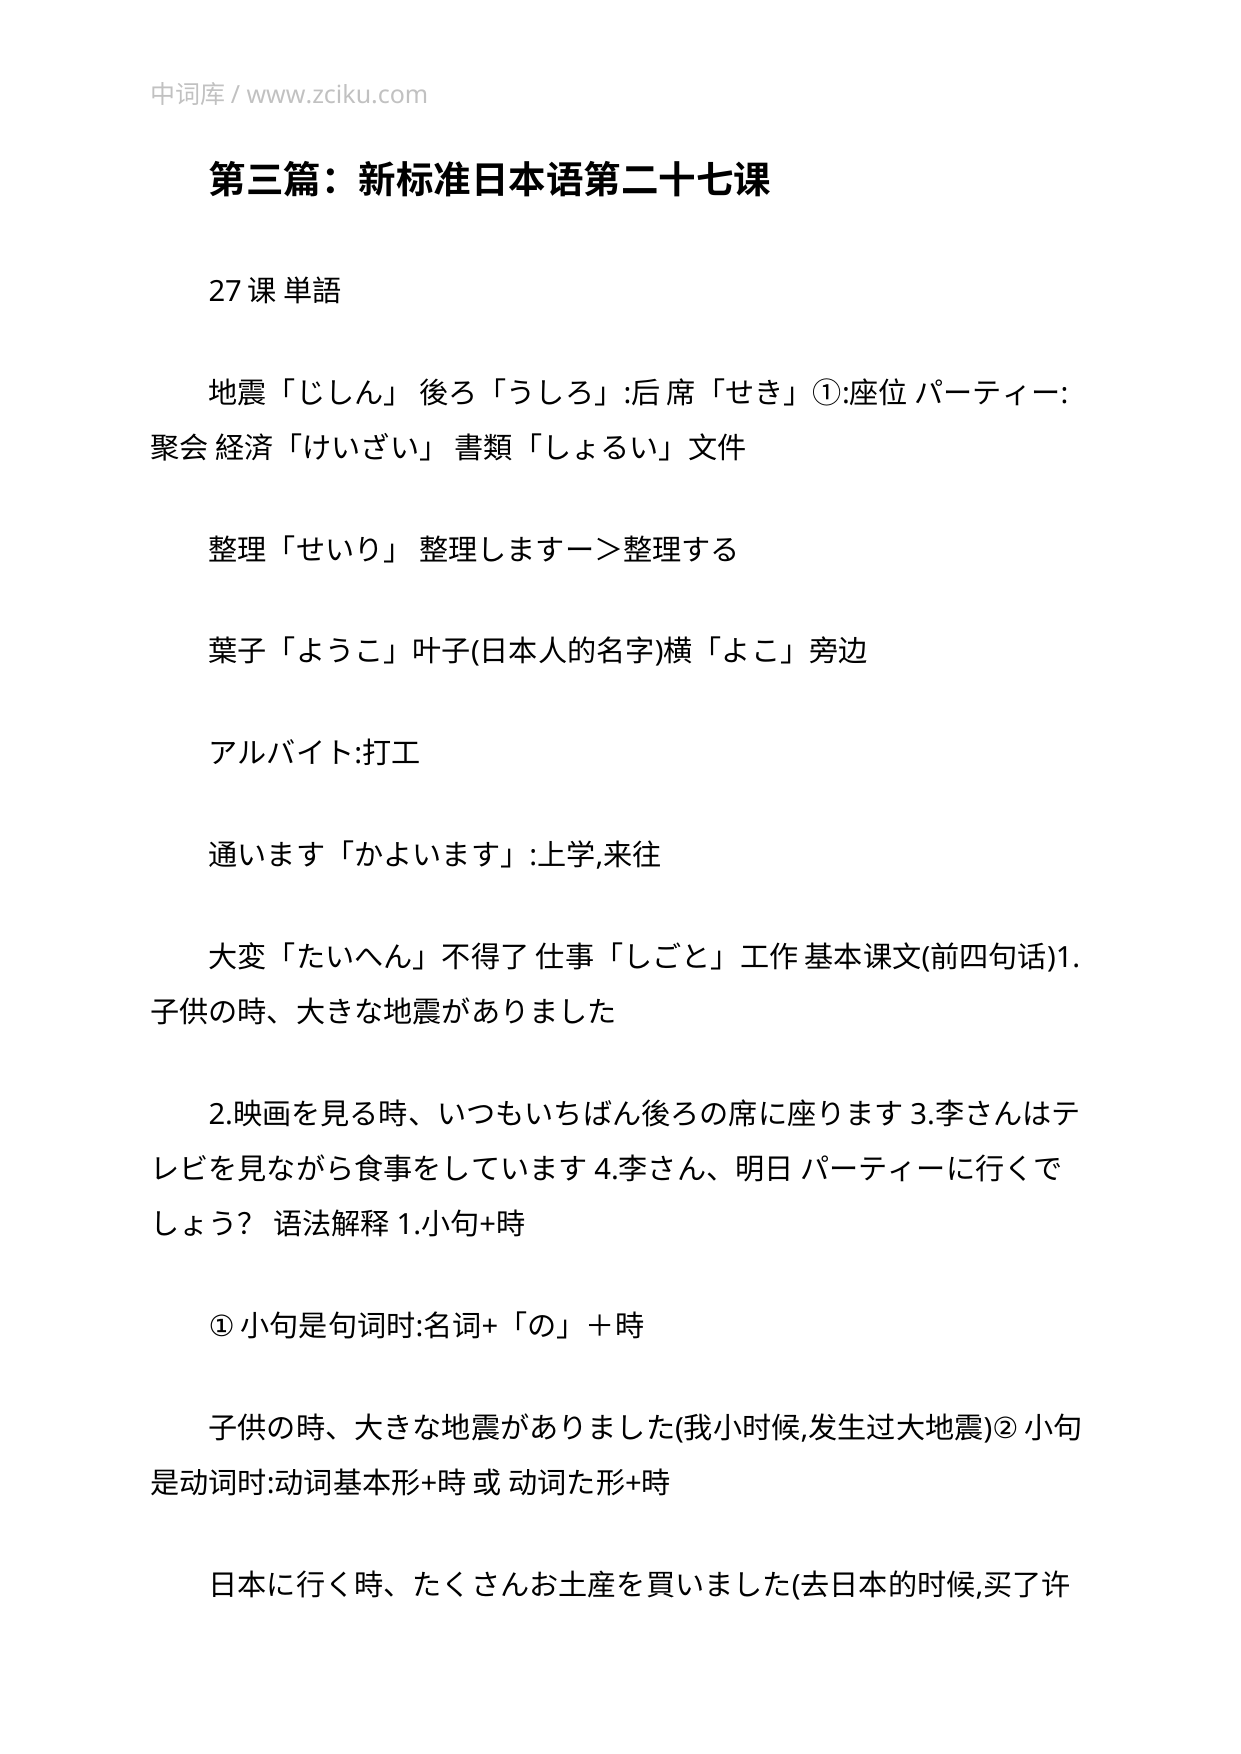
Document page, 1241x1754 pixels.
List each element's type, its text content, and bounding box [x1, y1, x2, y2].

text 大変「たいへん」不得了 仕事「しごと」工作 基本课文(前四句话)1.子供の時、大きな地震がありました [150, 934, 1090, 1031]
text 整理「せいり」 整理しますー＞整理する [150, 526, 1090, 568]
text 通います「かよいます」:上学,来往 [150, 832, 1090, 874]
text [150, 1562, 1090, 1604]
text 第三篇：新标准日本语第二十七课 [150, 150, 1090, 204]
text アルバイト:打工 [150, 730, 1090, 772]
text ①小句是句词时:名词+「の」＋時 [150, 1303, 1090, 1345]
text 地震「じしん」 後ろ「うしろ」:后 席「せき」①:座位 パーティー:聚会 経済「けいざい」 書類「しょるい」文件 [150, 369, 1090, 467]
text 27课 単語 [150, 267, 1090, 310]
text 子供の時、大きな地震がありました(我小时候,发生过大地震)②小句是动词时:动词基本形+時 或 动词た形+時 [150, 1404, 1090, 1502]
text 葉子「ようこ」叶子(日本人的名字)横「よこ」旁边 [150, 628, 1090, 670]
text 2.映画を見る時、いつもいちばん後ろの席に座ります 3.李さんはテレビを見ながら食事をしています 4.李さん、明日 パーティーに行くでしょう？ 语法解释 1.小句+時 [150, 1091, 1090, 1243]
